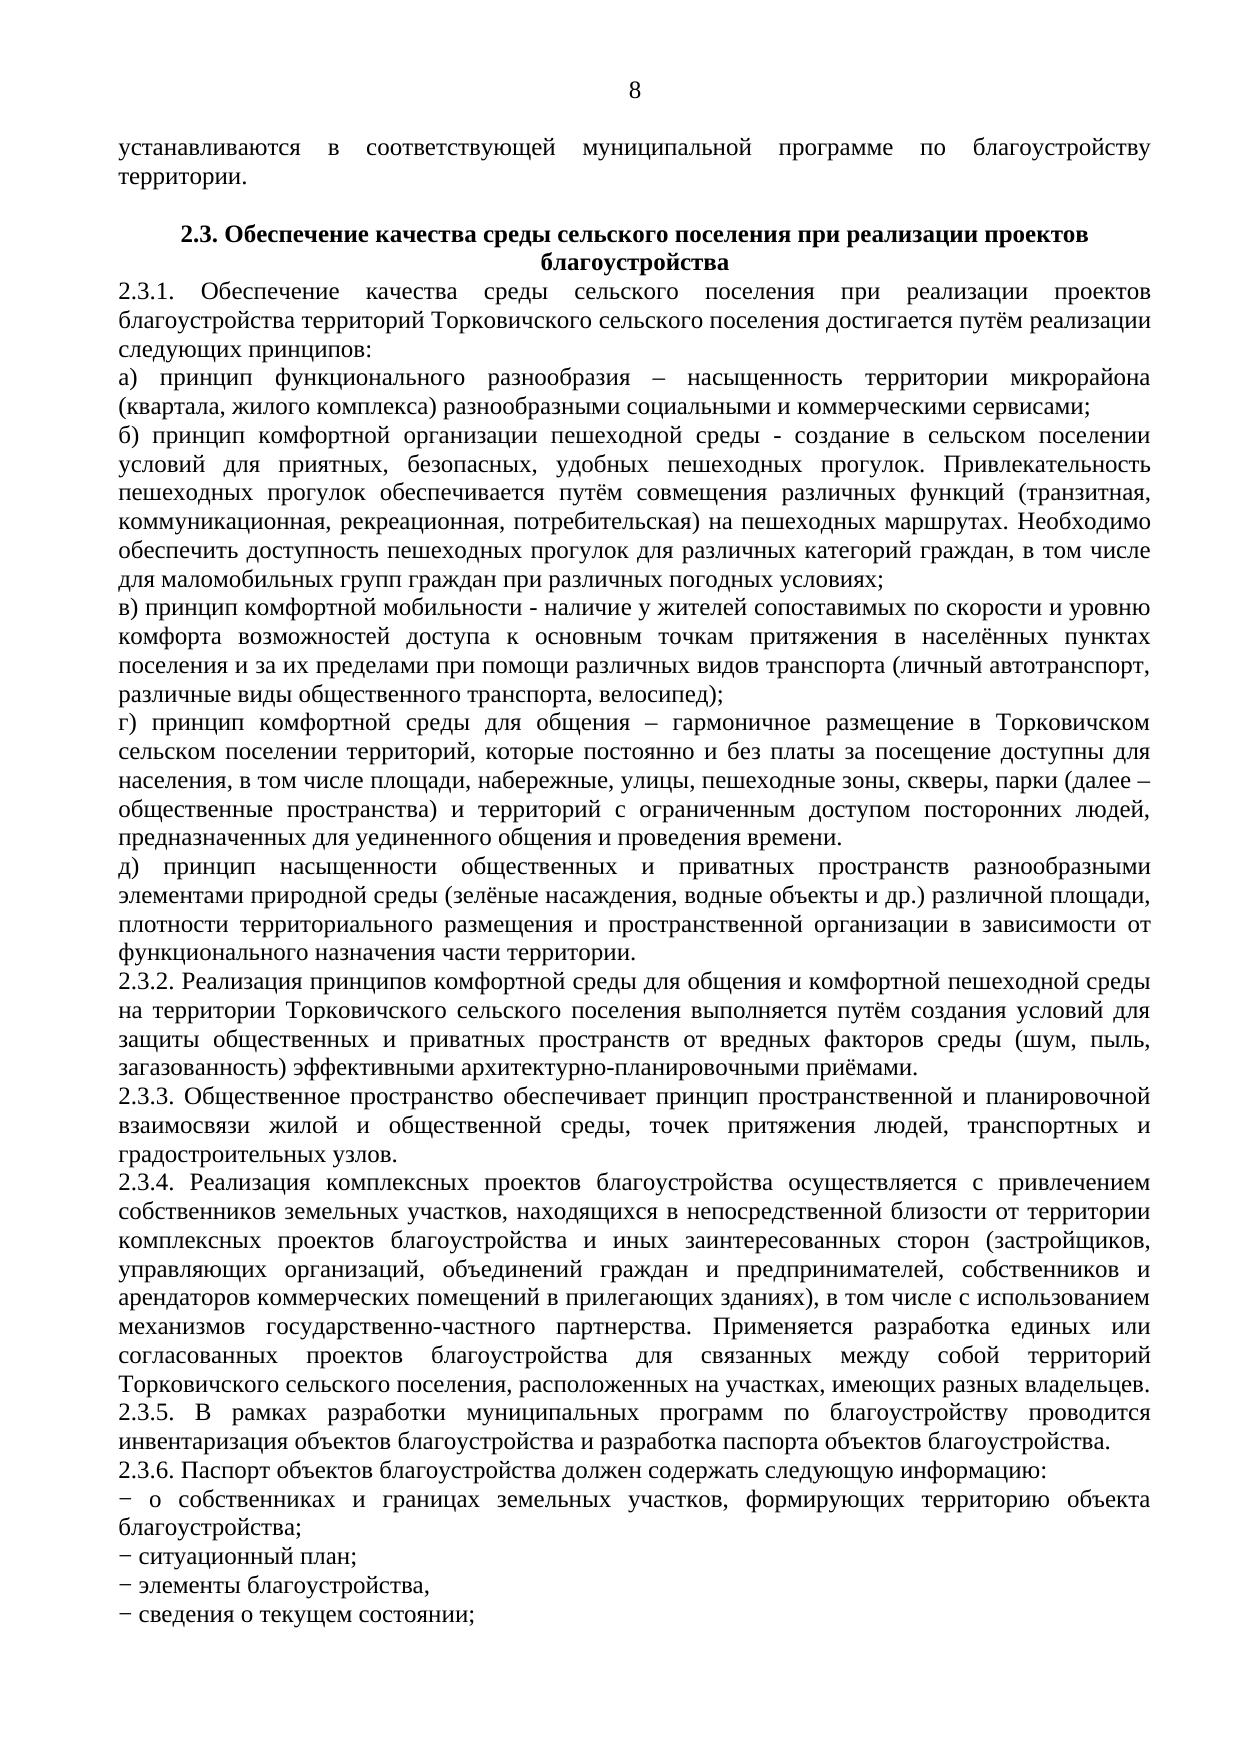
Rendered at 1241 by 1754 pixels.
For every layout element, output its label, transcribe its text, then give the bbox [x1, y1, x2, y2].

text д) принцип насыщенности общественных и приватных пространств разнообразными элементами природной среды (зелёные насаждения, водные объекты и др.) различной площади, плотности территориального размещения и пространственной организации в зависимости от функционального назначения части территории. [118, 851, 1152, 966]
text 2.3.1. Обеспечение качества среды сельского поселения при реализации проектов благоустройства территорий Торковичского сельского поселения достигается путём реализации следующих принципов: [118, 276, 1152, 362]
text 2.3. Обеспечение качества среды сельского поселения при реализации проектов благоустройства [118, 219, 1152, 276]
text в) принцип комфортной мобильности - наличие у жителей сопоставимых по скорости и уровню комфорта возможностей доступа к основным точкам притяжения в населённых пунктах поселения и за их пределами при помощи различных видов транспорта (личный автотранспорт, различные виды общественного транспорта, велосипед); [118, 592, 1152, 707]
text 2.3.4. Реализация комплексных проектов благоустройства осуществляется с привлечением собственников земельных участков, находящихся в непосредственной близости от территории комплексных проектов благоустройства и иных заинтересованных сторон (застройщиков, управляющих организаций, объединений граждан и предпринимателей, собственников и арендаторов коммерческих помещений в прилегающих зданиях), в том числе с использованием механизмов государственно-частного партнерства. Применяется разработка единых или согласованных проектов благоустройства для связанных между собой территорий Торковичского сельского поселения, расположенных на участках, имеющих разных владельцев. [118, 1167, 1152, 1397]
text 2.3.5. В рамках разработки муниципальных программ по благоустройству проводится инвентаризация объектов благоустройства и разработка паспорта объектов благоустройства. [118, 1397, 1152, 1455]
text г) принцип комфортной среды для общения – гармоничное размещение в Торковичском сельском поселении территорий, которые постоянно и без платы за посещение доступны для населения, в том числе площади, набережные, улицы, пешеходные зоны, скверы, парки (далее – общественные пространства) и территорий с ограниченным доступом посторонних людей, предназначенных для уединенного общения и проведения времени. [118, 707, 1152, 851]
text − сведения о текущем состоянии; [118, 1599, 1152, 1627]
text − элементы благоустройства, [118, 1570, 1152, 1599]
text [118, 132, 1152, 190]
text 2.3.2. Реализация принципов комфортной среды для общения и комфортной пешеходной среды на территории Торковичского сельского поселения выполняется путём создания условий для защиты общественных и приватных пространств от вредных факторов среды (шум, пыль, загазованность) эффективными архитектурно-планировочными приёмами. [118, 966, 1152, 1081]
text 2.3.6. Паспорт объектов благоустройства должен содержать следующую информацию: [118, 1455, 1152, 1484]
text б) принцип комфортной организации пешеходной среды - создание в сельском поселении условий для приятных, безопасных, удобных пешеходных прогулок. Привлекательность пешеходных прогулок обеспечивается путём совмещения различных функций (транзитная, коммуникационная, рекреационная, потребительская) на пешеходных маршрутах. Необходимо обеспечить доступность пешеходных прогулок для различных категорий граждан, в том числе для маломобильных групп граждан при различных погодных условиях; [118, 420, 1152, 592]
text 2.3.3. Общественное пространство обеспечивает принцип пространственной и планировочной взаимосвязи жилой и общественной среды, точек притяжения людей, транспортных и градостроительных узлов. [118, 1081, 1152, 1167]
text − о собственниках и границах земельных участков, формирующих территорию объекта благоустройства; [118, 1484, 1152, 1541]
text − ситуационный план; [118, 1541, 1152, 1570]
text а) принцип функционального разнообразия – насыщенность территории микрорайона (квартала, жилого комплекса) разнообразными социальными и коммерческими сервисами; [118, 362, 1152, 420]
